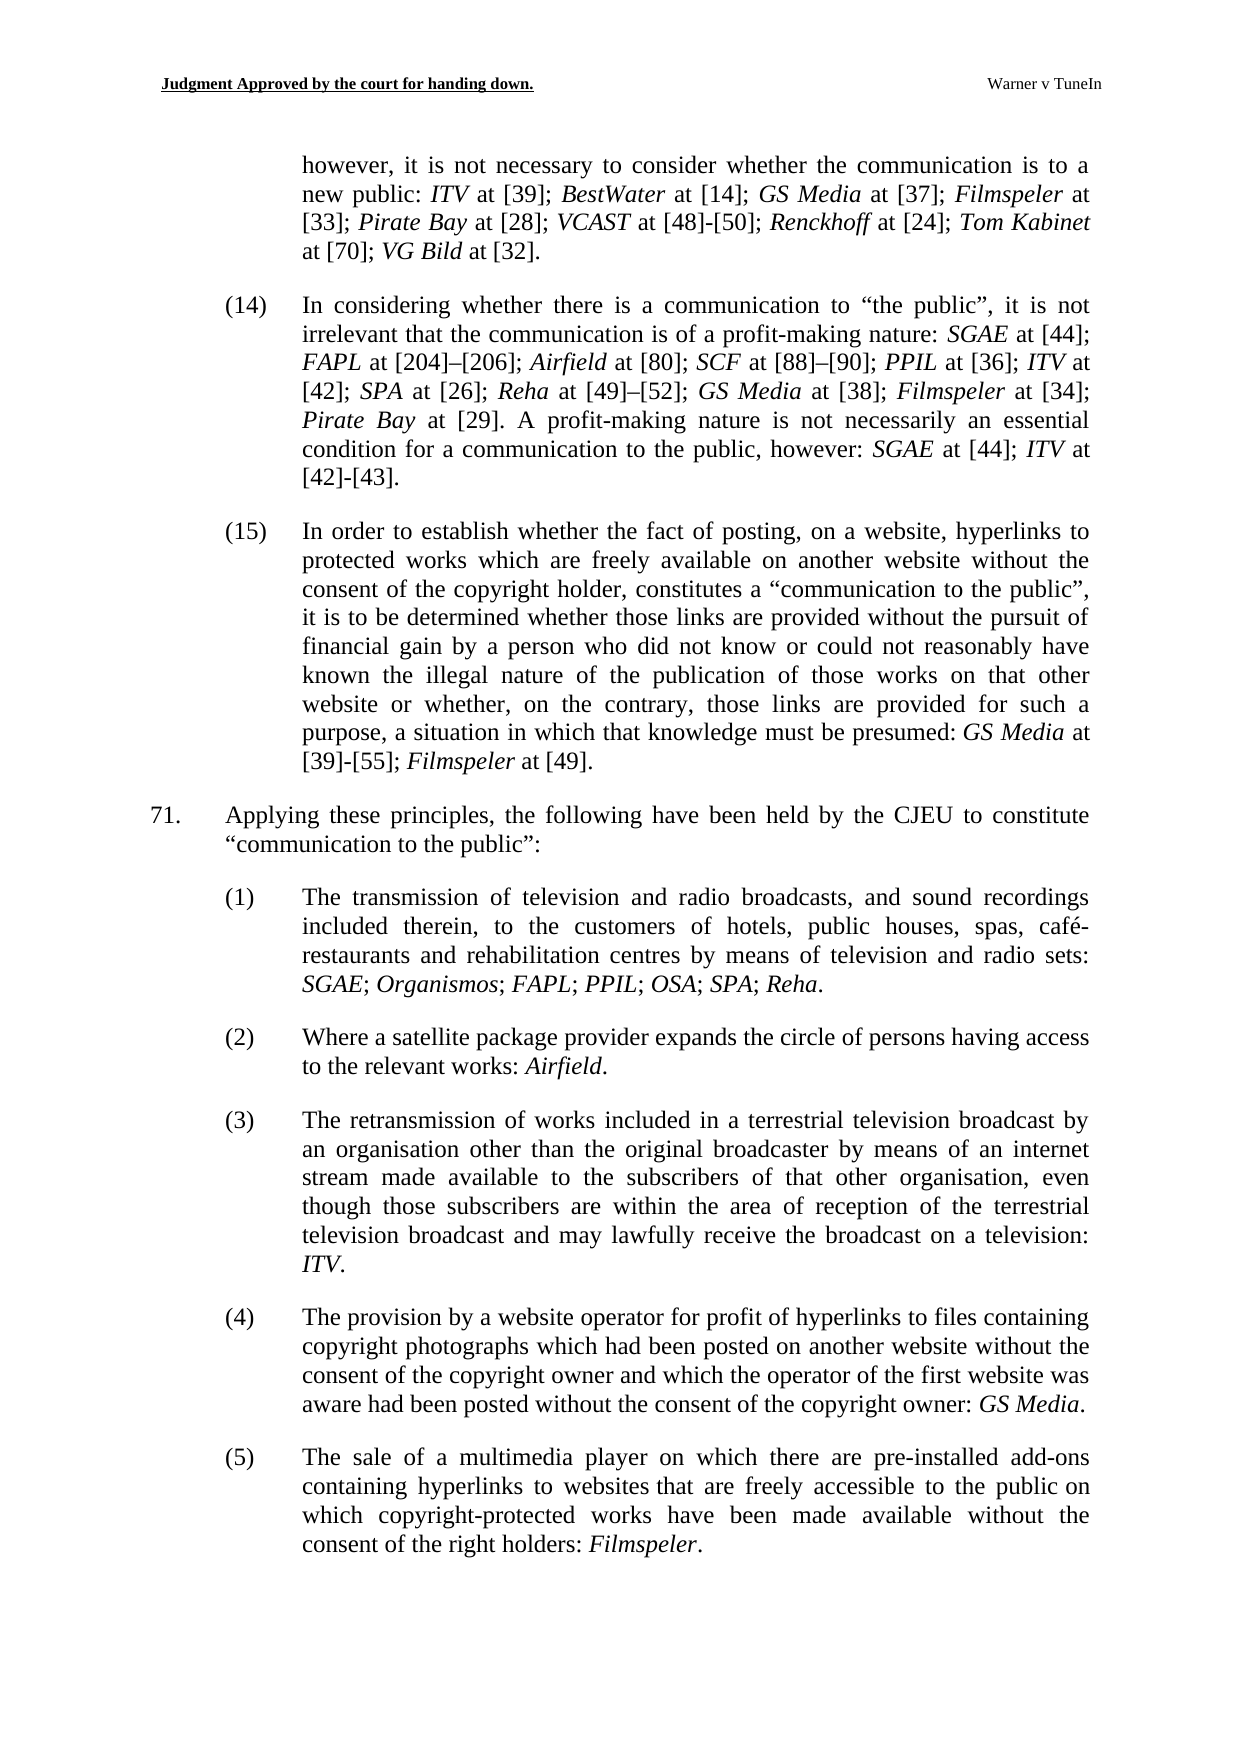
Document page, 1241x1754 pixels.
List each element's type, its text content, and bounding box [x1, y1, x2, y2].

text Applying these principles, the following have been held by the CJEU to constitute “communication to the public”: [150, 800, 1090, 857]
list (15) In order to establish whether the fact of posting, on a website, hyperlinks to protected works which are freely available on another website without the consent of the copyright holder, constitutes a “communication to the public”, it is to be determined whether those links are provided without the pursuit of financial gain by a person who did not know or could not reasonably have known the illegal nature of the publication of those works on that other website or whether, on the contrary, those links are provided for such a purpose, a situation in which that knowledge must be presumed: GS Media at [39]-[55]; Filmspeler at [49]. [225, 516, 1090, 775]
list (14) In considering whether there is a communication to “the public”, it is not irrelevant that the communication is of a profit-making nature: SGAE at [44]; FAPL at [204]–[206]; Airfield at [80]; SCF at [88]–[90]; PPIL at [36]; ITV at [42]; SPA at [26]; Reha at [49]–[52]; GS Media at [38]; Filmspeler at [34]; Pirate Bay at [29]. A profit-making nature is not necessarily an essential condition for a communication to the public, however: SGAE at [44]; ITV at [42]-[43]. [225, 290, 1090, 491]
list (5) The sale of a multimedia player on which there are pre-installed add-ons containing hyperlinks to websites that are freely accessible to the public on which copyright-protected works have been made available without the consent of the right holders: Filmspeler. [225, 1442, 1090, 1557]
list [225, 150, 1090, 265]
list (4) The provision by a website operator for profit of hyperlinks to files containing copyright photographs which had been posted on another website without the consent of the copyright owner and which the operator of the first website was aware had been posted without the consent of the copyright owner: GS Media. [225, 1302, 1090, 1417]
list (3) The retransmission of works included in a terrestrial television broadcast by an organisation other than the original broadcaster by means of an internet stream made available to the subscribers of that other organisation, even though those subscribers are within the area of reception of the terrestrial television broadcast and may lawfully receive the broadcast on a television: ITV. [225, 1105, 1090, 1277]
list (1) The transmission of television and radio broadcasts, and sound recordings included therein, to the customers of hotels, public houses, spas, café-restaurants and rehabilitation centres by means of television and radio sets: SGAE; Organismos; FAPL; PPIL; OSA; SPA; Reha. [225, 882, 1090, 997]
list (2) Where a satellite package provider expands the circle of persons having access to the relevant works: Airfield. [225, 1022, 1090, 1080]
